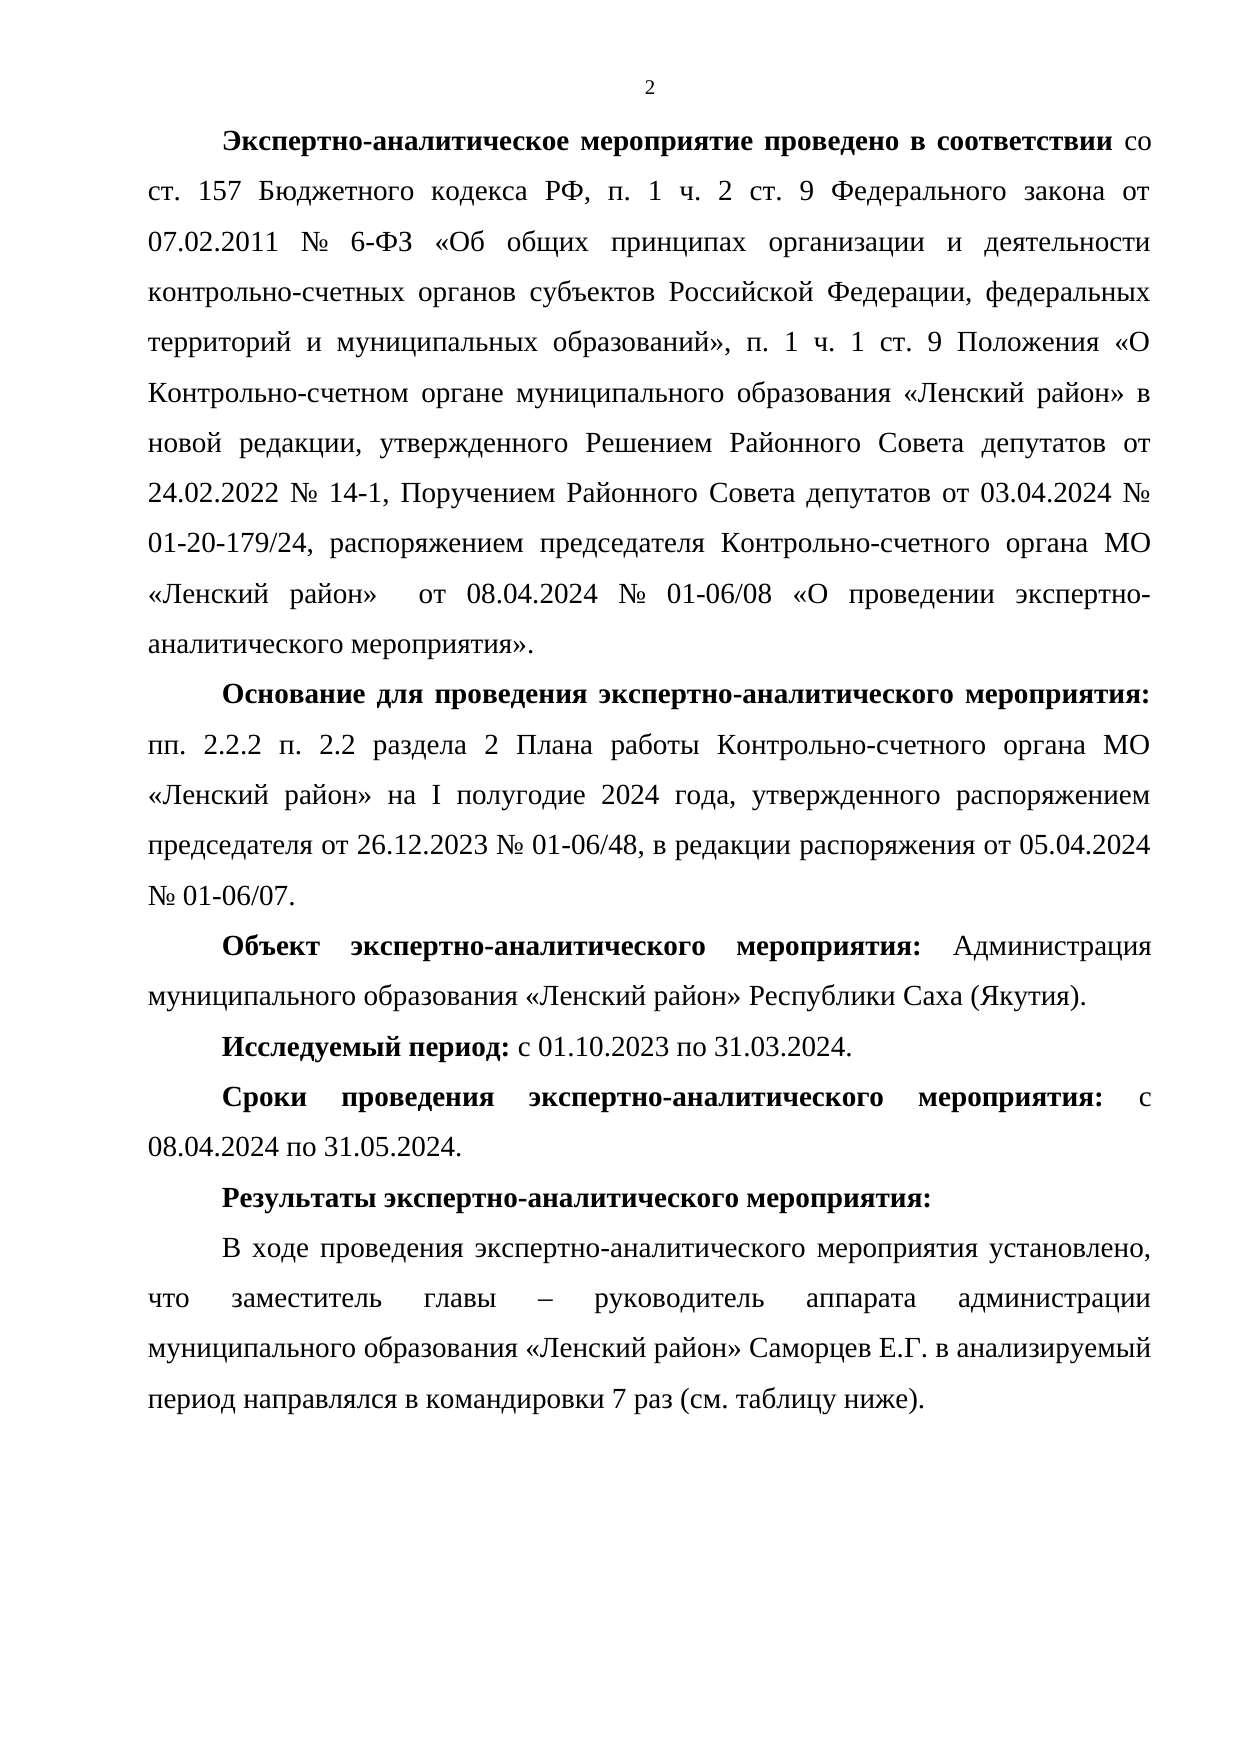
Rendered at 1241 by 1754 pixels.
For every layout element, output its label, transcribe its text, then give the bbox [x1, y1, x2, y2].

text Экспертно-аналитическое мероприятие проведено в соответствии со ст. 157 Бюджетного кодекса РФ, п. 1 ч. 2 ст. 9 Федерального закона от 07.02.2011 № 6-ФЗ «Об общих принципах организации и деятельности контрольно-счетных органов субъектов Российской Федерации, федеральных территорий и муниципальных образований», п. 1 ч. 1 ст. 9 Положения «О Контрольно-счетном органе муниципального образования «Ленский район» в новой редакции, утвержденного Решением Районного Совета депутатов от 24.02.2022 № 14-1, Поручением Районного Совета депутатов от 03.04.2024 № 01-20-179/24, распоряжением председателя Контрольно-счетного органа МО «Ленский район» от 08.04.2024 № 01-06/08 «О проведении экспертно-аналитического мероприятия». [148, 123, 1152, 660]
text Исследуемый период: с 01.10.2023 по 31.03.2024. [148, 1029, 1152, 1062]
text Объект экспертно-аналитического мероприятия: Администрация муниципального образования «Ленский район» Республики Саха (Якутия). [148, 928, 1152, 1012]
list Сроки проведения экспертно-аналитического мероприятия: с 08.04.2024 по 31.05.2024. [148, 1079, 1152, 1163]
text Основание для проведения экспертно-аналитического мероприятия: пп. 2.2.2 п. 2.2 раздела 2 Плана работы Контрольно-счетного органа МО «Ленский район» на I полугодие 2024 года, утвержденного распоряжением председателя от 26.12.2023 № 01-06/48, в редакции распоряжения от 05.04.2024 № 01-06/07. [148, 677, 1152, 911]
text В ходе проведения экспертно-аналитического мероприятия установлено, что заместитель главы – руководитель аппарата администрации муниципального образования «Ленский район» Саморцев Е.Г. в анализируемый период направлялся в командировки 7 раз (см. таблицу ниже). [148, 1230, 1152, 1414]
text Результаты экспертно-аналитического мероприятия: [148, 1180, 1152, 1213]
